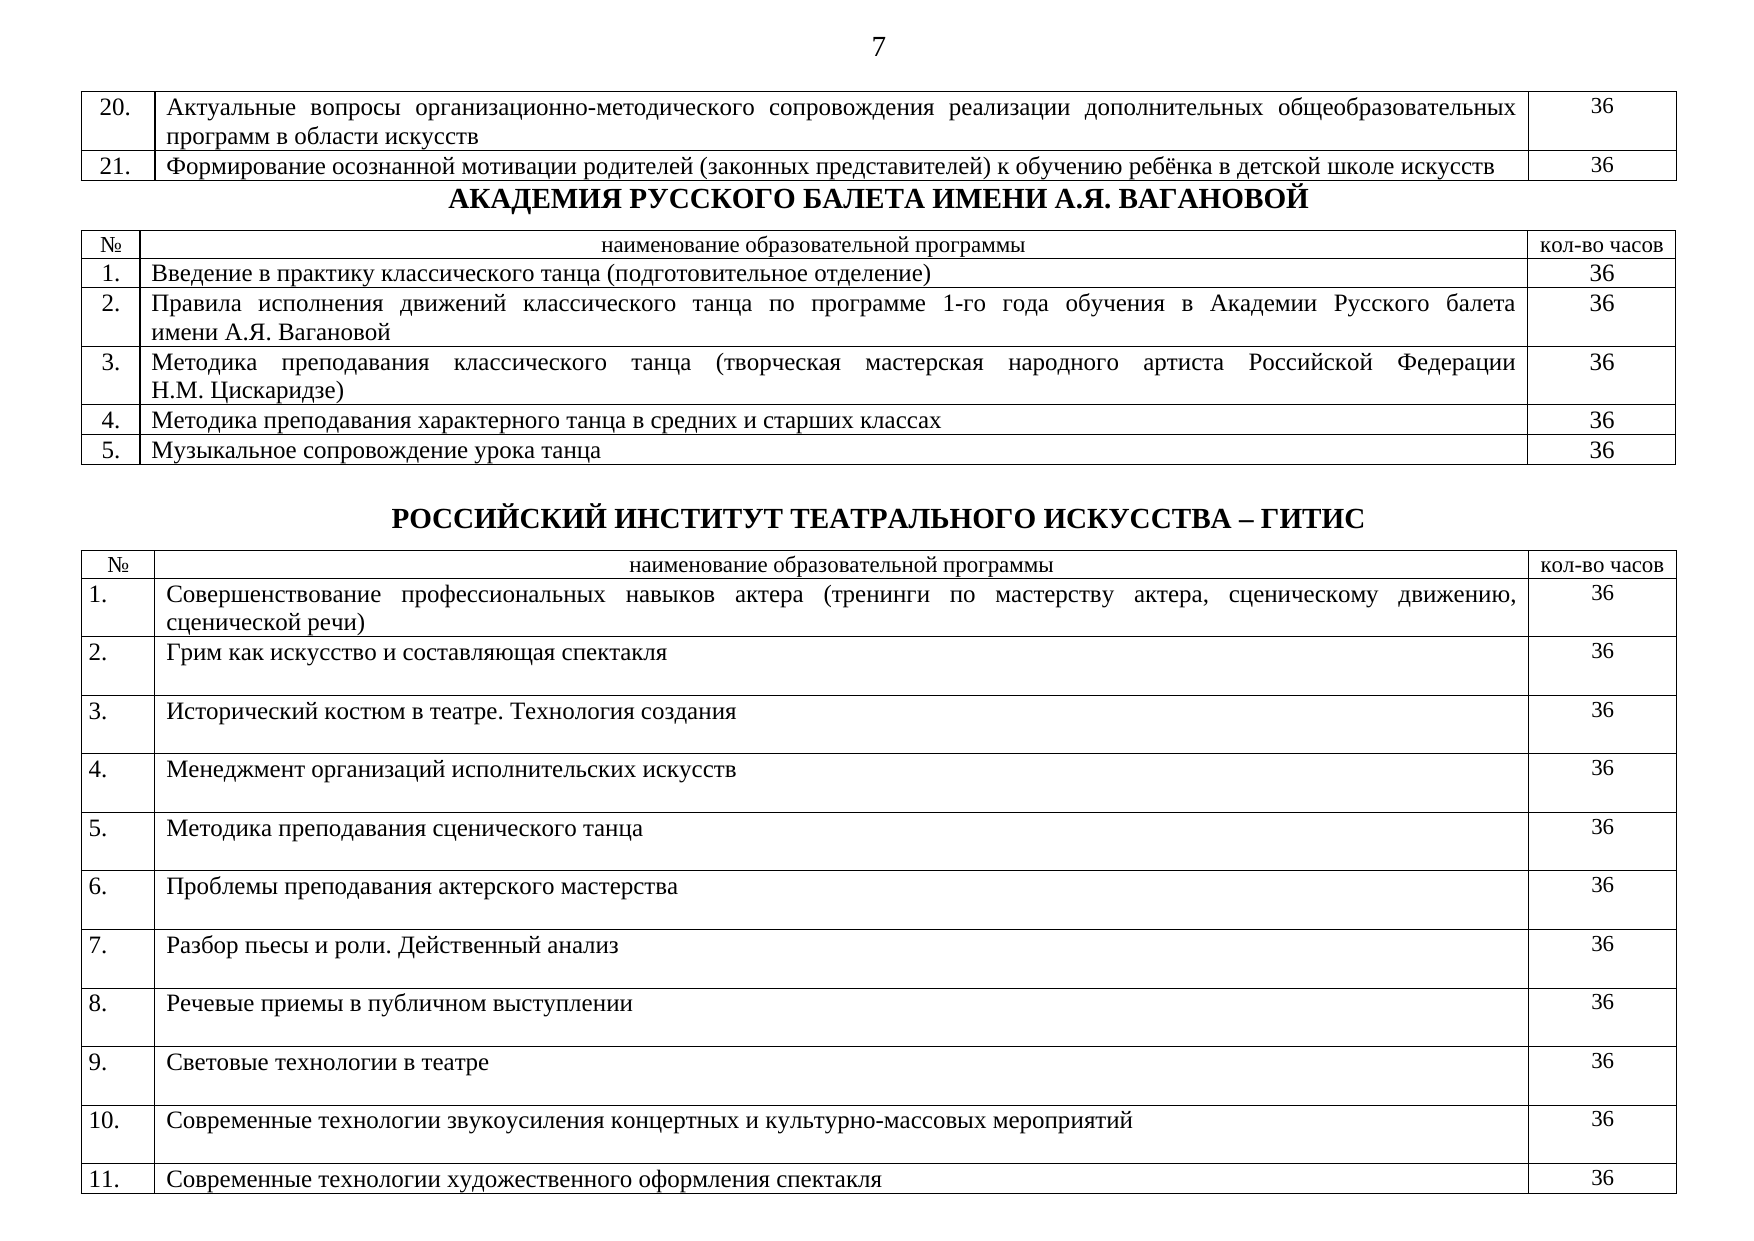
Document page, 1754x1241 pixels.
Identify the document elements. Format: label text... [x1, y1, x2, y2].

table_cell Введение в практику классического танца (подготовительное отделение) [141, 259, 1527, 287]
table_cell 36 [1529, 579, 1676, 636]
table_cell 36 [1528, 435, 1675, 464]
table_cell 36 [1529, 637, 1676, 695]
table_cell [82, 92, 154, 150]
table_cell 36 [1529, 754, 1676, 812]
table_cell 4. [82, 405, 139, 434]
table_header № [82, 551, 154, 578]
table_header наименование образовательной программы [141, 231, 1527, 257]
text АКАДЕМИЯ РУССКОГО БАЛЕТА ИМЕНИ А.Я. ВАГАНОВОЙ [74, 181, 1683, 214]
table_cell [155, 1164, 1528, 1193]
table_cell 2. [82, 288, 139, 346]
table_cell 36 [1529, 930, 1676, 987]
table_cell 36 [1529, 92, 1676, 150]
table_cell Грим как искусство и составляющая спектакля [155, 637, 1528, 695]
table_cell Музыкальное сопровождение урока танца [141, 435, 1527, 464]
table_cell [82, 1047, 154, 1104]
table_header наименование образовательной программы [155, 551, 1528, 578]
table_cell Актуальные вопросы организационно-методического сопровождения реализации дополнительных общеобразовательных программ в области искусств [156, 92, 1528, 150]
table_cell Методика преподавания классического танца (творческая мастерская народного артиста Российской Федерации Н.М. Цискаридзе) [141, 347, 1527, 404]
table_cell 36 [1528, 405, 1675, 434]
table_cell [82, 871, 154, 929]
table_cell 36 [1529, 871, 1676, 929]
table_cell 36 [1529, 1106, 1676, 1163]
table_cell Совершенствование профессиональных навыков актера (тренинги по мастерству актера, сценическому движению, сценической речи) [155, 579, 1528, 636]
text РОССИЙСКИЙ ИНСТИТУТ ТЕАТРАЛЬНОГО ИСКУССТВА – ГИТИС [74, 501, 1683, 535]
table_cell [82, 813, 154, 870]
table_cell Речевые приемы в публичном выступлении [155, 989, 1528, 1046]
table_cell Разбор пьесы и роли. Действенный анализ [155, 930, 1528, 987]
table_cell [82, 1164, 154, 1193]
table_cell 36 [1529, 696, 1676, 753]
table_cell 1. [82, 259, 139, 287]
table_cell [82, 930, 154, 987]
table_cell Современные технологии звукоусиления концертных и культурно-массовых мероприятий [155, 1106, 1528, 1163]
table_cell [82, 989, 154, 1046]
table_cell Правила исполнения движений классического танца по программе 1-го года обучения в Академии Русского балета имени А.Я. Вагановой [141, 288, 1527, 346]
table_header № [82, 231, 139, 257]
table_header кол-во часов [1529, 551, 1676, 578]
table_cell 3. [82, 347, 139, 404]
table_cell 36 [1529, 989, 1676, 1046]
table_cell Проблемы преподавания актерского мастерства [155, 871, 1528, 929]
table_cell Световые технологии в театре [155, 1047, 1528, 1104]
table_header кол-во часов [1528, 231, 1675, 257]
table_cell [82, 637, 154, 695]
table_cell 36 [1529, 813, 1676, 870]
table_cell 36 [1529, 151, 1676, 180]
table_cell Методика преподавания сценического танца [155, 813, 1528, 870]
table_cell [82, 754, 154, 812]
table_cell Методика преподавания характерного танца в средних и старших классах [141, 405, 1527, 434]
table_cell [82, 1106, 154, 1163]
table_cell 36 [1529, 1047, 1676, 1104]
table_cell [82, 696, 154, 753]
table_cell [82, 151, 154, 180]
table_cell 36 [1528, 347, 1675, 404]
table_cell 36 [1529, 1164, 1676, 1193]
table_cell 5. [82, 435, 139, 464]
table_cell 36 [1528, 288, 1675, 346]
table_cell Формирование осознанной мотивации родителей (законных представителей) к обучению ребёнка в детской школе искусств [156, 151, 1528, 180]
table_cell Менеджмент организаций исполнительских искусств [155, 754, 1528, 812]
table_cell Исторический костюм в театре. Технология создания [155, 696, 1528, 753]
table_cell 36 [1528, 259, 1675, 287]
table_cell [82, 579, 154, 636]
